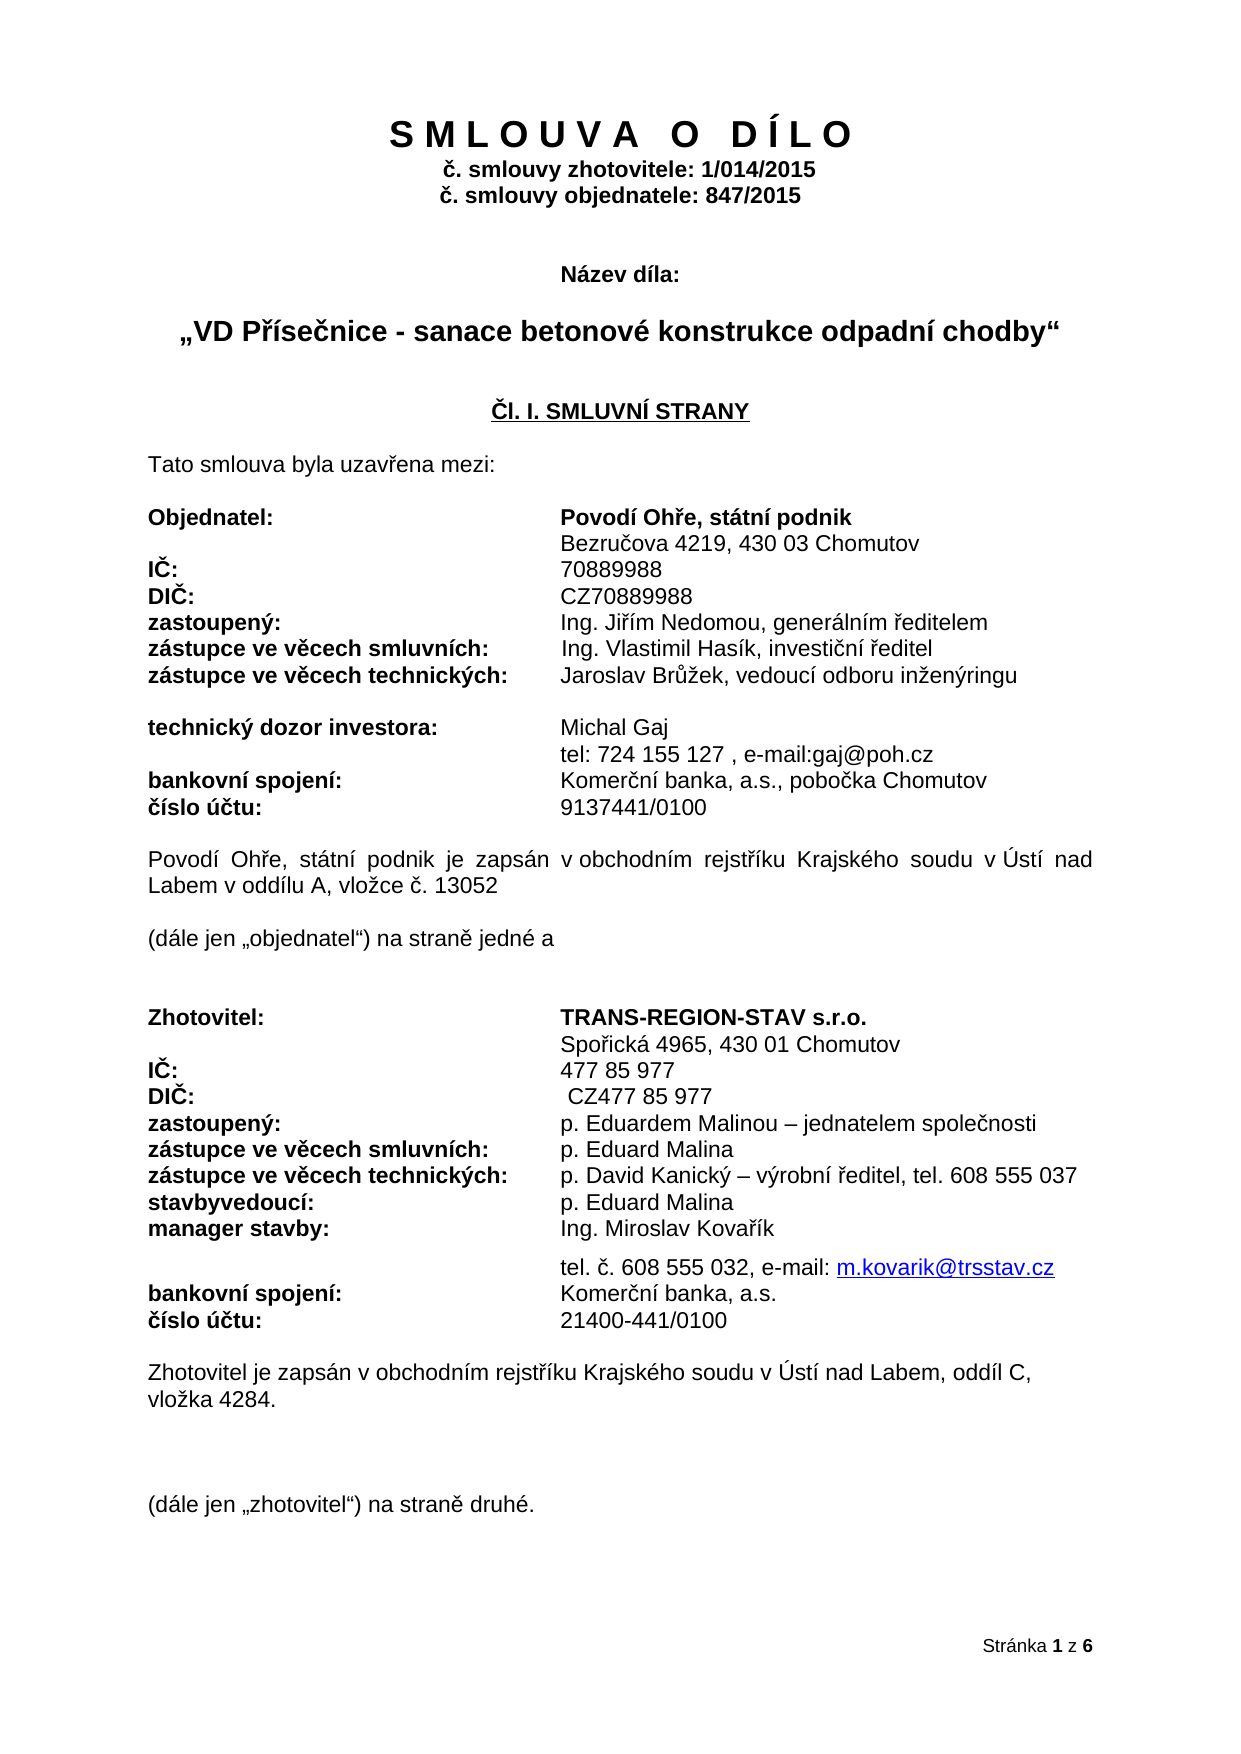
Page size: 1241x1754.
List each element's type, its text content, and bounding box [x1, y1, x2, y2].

text Spořická 4965, 430 01 Chomutov [148, 1031, 1093, 1057]
text Zhotovitel: TRANS-REGION-STAV s.r.o. [148, 1004, 1093, 1031]
text zastoupený: p. Eduardem Malinou – jednatelem společnosti [148, 1110, 1093, 1136]
text bankovní spojení: Komerční banka, a.s. [148, 1280, 1093, 1307]
text stavbyvedoucí: p. Eduard Malina [148, 1189, 1093, 1215]
text IČ: 477 85 977 [148, 1057, 1093, 1083]
text Povodí Ohře, státní podnik je zapsán v obchodním rejstříku Krajského soudu v Ústí nad Labem v oddílu A, vložce č. 13052 [148, 846, 1093, 899]
text č. smlouvy objednatele: 847/2015 [148, 182, 1093, 208]
text IČ: 70889988 [148, 556, 1093, 583]
text tel. č. 608 555 032, e-mail: m.kovarik@trsstav.cz [148, 1254, 1093, 1280]
text S M L O U V A O D Í L O [148, 112, 1093, 156]
text Čl. I. SMLUVNÍ STRANY [148, 398, 1093, 424]
text Tato smlouva byla uzavřena mezi: [148, 451, 1093, 477]
text manager stavby: Ing. Miroslav Kovařík [148, 1215, 1093, 1241]
text zástupce ve věcech technických: p. David Kanický – výrobní ředitel, tel. 608 555 037 [148, 1162, 1093, 1189]
text „VD Přísečnice - sanace betonové konstrukce odpadní chodby“ [148, 314, 1093, 347]
text bankovní spojení: Komerční banka, a.s., pobočka Chomutov [148, 767, 1093, 793]
text tel: 724 155 127 , e-mail:gaj@poh.cz [148, 741, 1093, 767]
text Zhotovitel je zapsán v obchodním rejstříku Krajského soudu v Ústí nad Labem, oddíl C, vložka 4284. [148, 1359, 1093, 1412]
text (dále jen „objednatel“) na straně jedné a [148, 925, 1093, 952]
text č. smlouvy zhotovitele: 1/014/2015 [148, 156, 1093, 182]
text zástupce ve věcech technických: Jaroslav Brůžek, vedoucí odboru inženýringu [148, 662, 1093, 688]
text číslo účtu: 9137441/0100 [148, 793, 1093, 820]
text technický dozor investora: Michal Gaj [148, 714, 1093, 741]
text zástupce ve věcech smluvních: p. Eduard Malina [148, 1136, 1093, 1162]
text zastoupený: Ing. Jiřím Nedomou, generálním ředitelem [148, 609, 1093, 635]
text Objednatel: Povodí Ohře, státní podnik [148, 503, 1093, 530]
text (dále jen „zhotovitel“) na straně druhé. [148, 1491, 1093, 1517]
text Bezručova 4219, 430 03 Chomutov [148, 530, 1093, 556]
text číslo účtu: 21400-441/0100 [148, 1307, 1093, 1333]
text zástupce ve věcech smluvních: Ing. Vlastimil Hasík, investiční ředitel [148, 635, 1093, 662]
text DIČ: CZ477 85 977 [148, 1083, 1093, 1110]
text Název díla: [148, 261, 1093, 287]
text DIČ: CZ70889988 [148, 583, 1093, 609]
